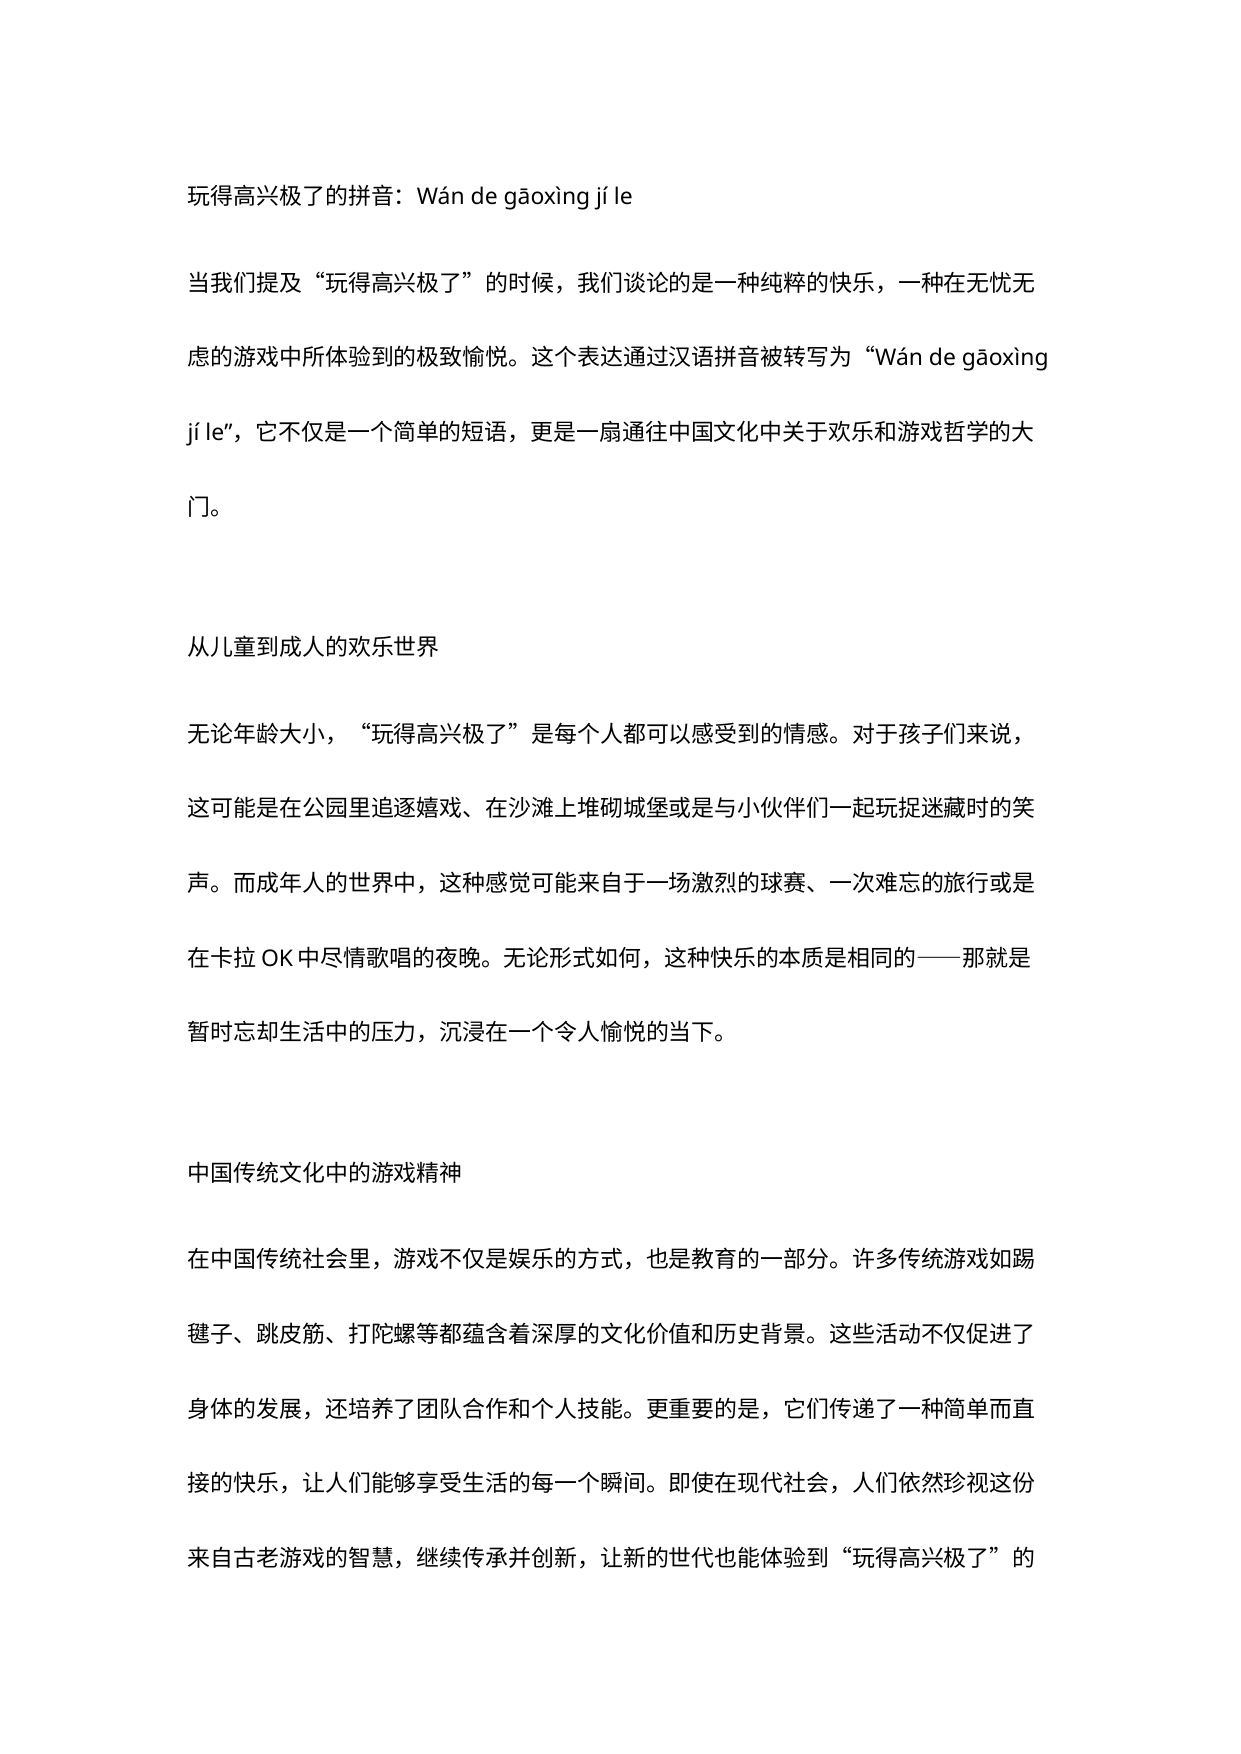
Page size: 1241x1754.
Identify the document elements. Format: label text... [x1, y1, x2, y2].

text 从儿童到成人的欢乐世界 [187, 613, 1053, 678]
text 无论年龄大小，“玩得高兴极了”是每个人都可以感受到的情感。对于孩子们来说，这可能是在公园里追逐嬉戏、在沙滩上堆砌城堡或是与小伙伴们一起玩捉迷藏时的笑声。而成年人的世界中，这种感觉可能来自于一场激烈的球赛、一次难忘的旅行或是在卡拉OK中尽情歌唱的夜晚。无论形式如何，这种快乐的本质是相同的——那就是暂时忘却生活中的压力，沉浸在一个令人愉悦的当下。 [187, 700, 1053, 1063]
text 中国传统文化中的游戏精神 [187, 1139, 1053, 1204]
text 玩得高兴极了的拼音：Wán de gāoxìng jí le [187, 162, 1053, 227]
text 当我们提及“玩得高兴极了”的时候，我们谈论的是一种纯粹的快乐，一种在无忧无虑的游戏中所体验到的极致愉悦。这个表达通过汉语拼音被转写为“Wán de gāoxìng jí le”，它不仅是一个简单的短语，更是一扇通往中国文化中关于欢乐和游戏哲学的大门。 [187, 249, 1053, 538]
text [187, 1225, 1053, 1589]
